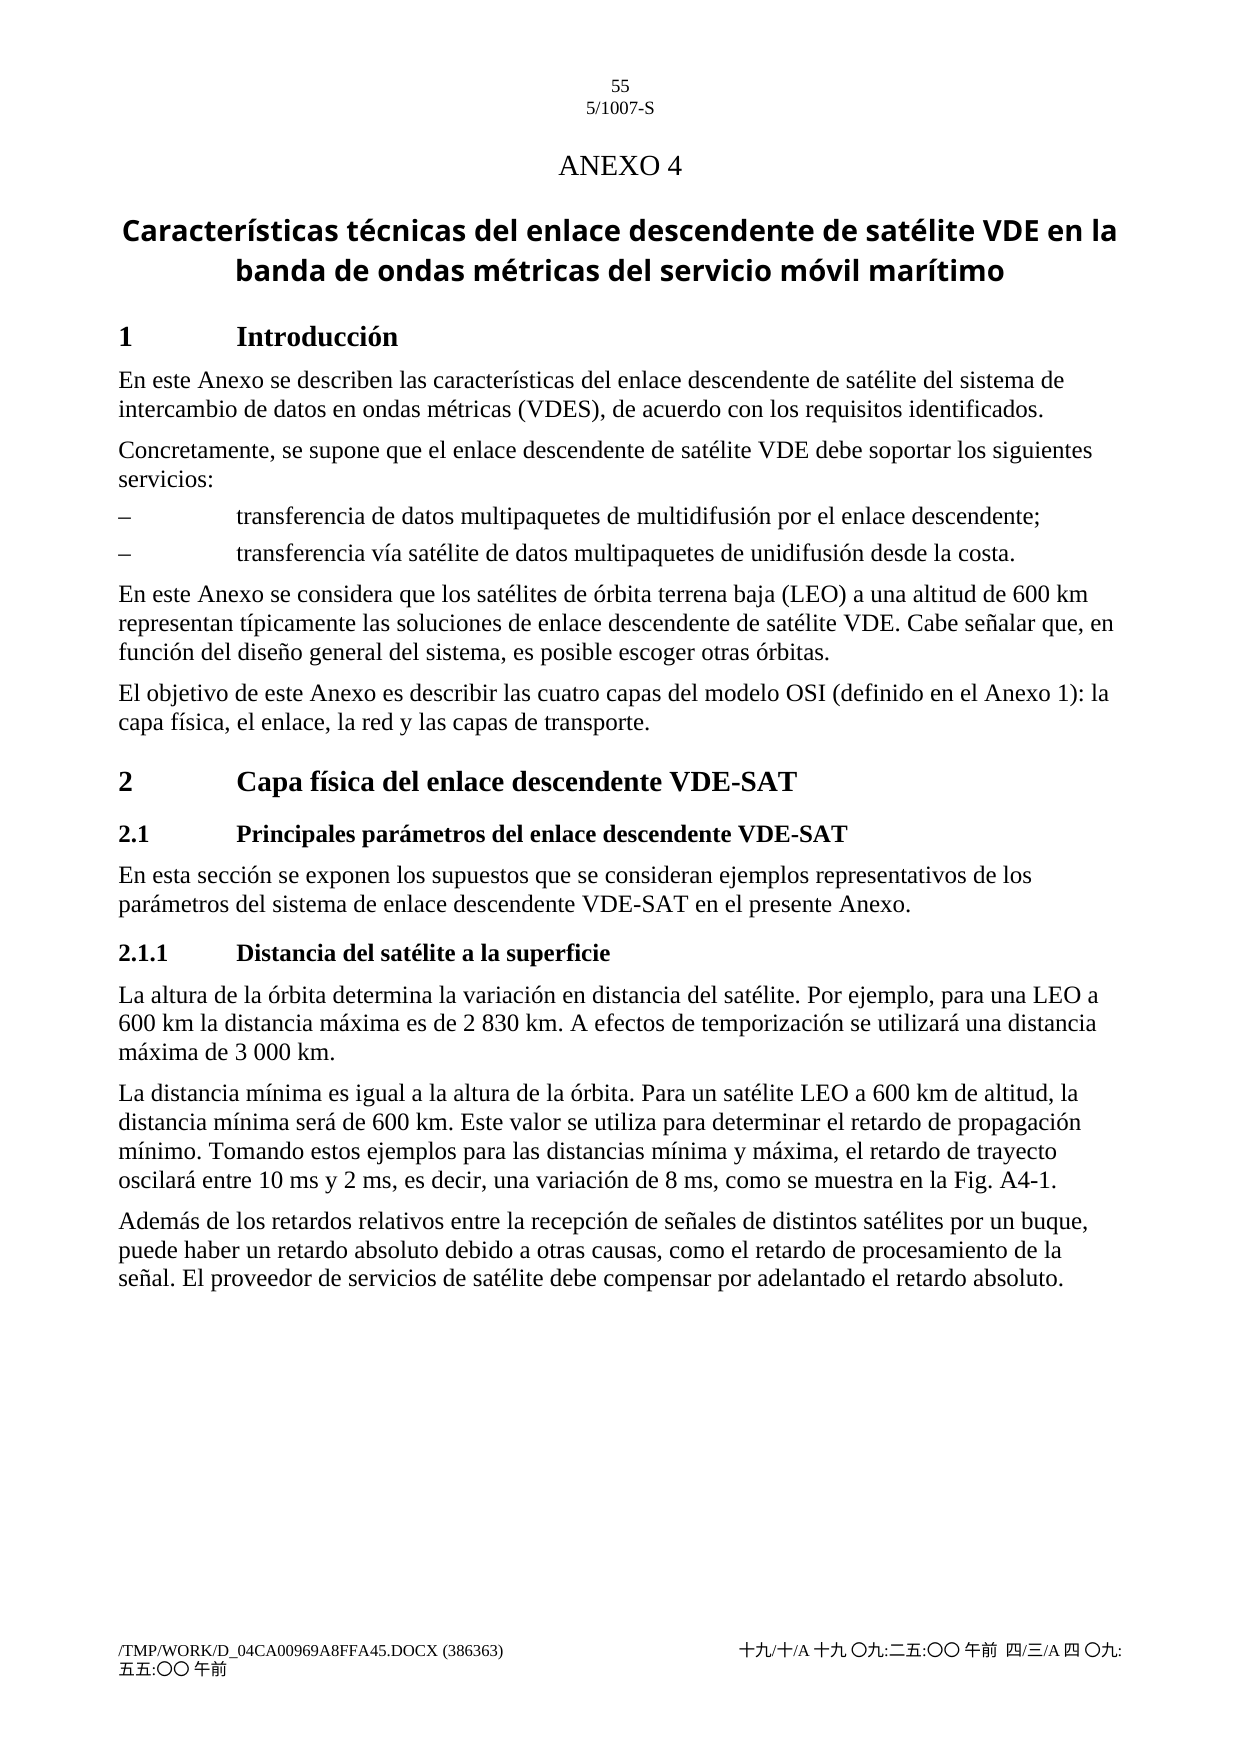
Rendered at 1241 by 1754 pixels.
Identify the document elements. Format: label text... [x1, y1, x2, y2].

subtitle 2.1.1 Distancia del satélite a la superficie [118, 938, 1122, 967]
subtitle 1 Introducción [118, 319, 1122, 352]
text En esta sección se exponen los supuestos que se consideran ejemplos representativos de los parámetros del sistema de enlace descendente VDE-SAT en el presente Anexo. [118, 860, 1122, 918]
text El objetivo de este Anexo es describir las cuatro capas del modelo OSI (definido en el Anexo 1): la capa física, el enlace, la red y las capas de transporte. [118, 678, 1122, 735]
text Concretamente, se supone que el enlace descendente de satélite VDE debe soportar los siguientes servicios: [118, 435, 1122, 492]
text – transferencia vía satélite de datos multipaquetes de unidifusión desde la costa. [118, 538, 1122, 567]
text En este Anexo se describen las características del enlace descendente de satélite del sistema de intercambio de datos en ondas métricas (VDES), de acuerdo con los requisitos identificados. [118, 365, 1122, 422]
text Además de los retardos relativos entre la recepción de señales de distintos satélites por un buque, puede haber un retardo absoluto debido a otras causas, como el retardo de procesamiento de la señal. El proveedor de servicios de satélite debe compensar por adelantado el retardo absoluto. [118, 1206, 1122, 1292]
subtitle 2 Capa física del enlace descendente VDE-SAT [118, 764, 1122, 798]
text – transferencia de datos multipaquetes de multidifusión por el enlace descendente; [118, 501, 1122, 529]
title ANEXO 4 [118, 148, 1122, 181]
text En este Anexo se considera que los satélites de órbita terrena baja (LEO) a una altitud de 600 km representan típicamente las soluciones de enlace descendente de satélite VDE. Cabe señalar que, en función del diseño general del sistema, es posible escoger otras órbitas. [118, 579, 1122, 665]
subtitle 2.1 Principales parámetros del enlace descendente VDE-SAT [118, 819, 1122, 848]
title Características técnicas del enlace descendente de satélite VDE en la banda de ondas métricas del servicio móvil marítimo [118, 210, 1122, 290]
text La distancia mínima es igual a la altura de la órbita. Para un satélite LEO a 600 km de altitud, la distancia mínima será de 600 km. Este valor se utiliza para determinar el retardo de propagación mínimo. Tomando estos ejemplos para las distancias mínima y máxima, el retardo de trayecto oscilará entre 10 ms y 2 ms, es decir, una variación de 8 ms, como se muestra en la Fig. A4-1. [118, 1078, 1122, 1193]
text La altura de la órbita determina la variación en distancia del satélite. Por ejemplo, para una LEO a 600 km la distancia máxima es de 2 830 km. A efectos de temporización se utilizará una distancia máxima de 3 000 km. [118, 980, 1122, 1066]
